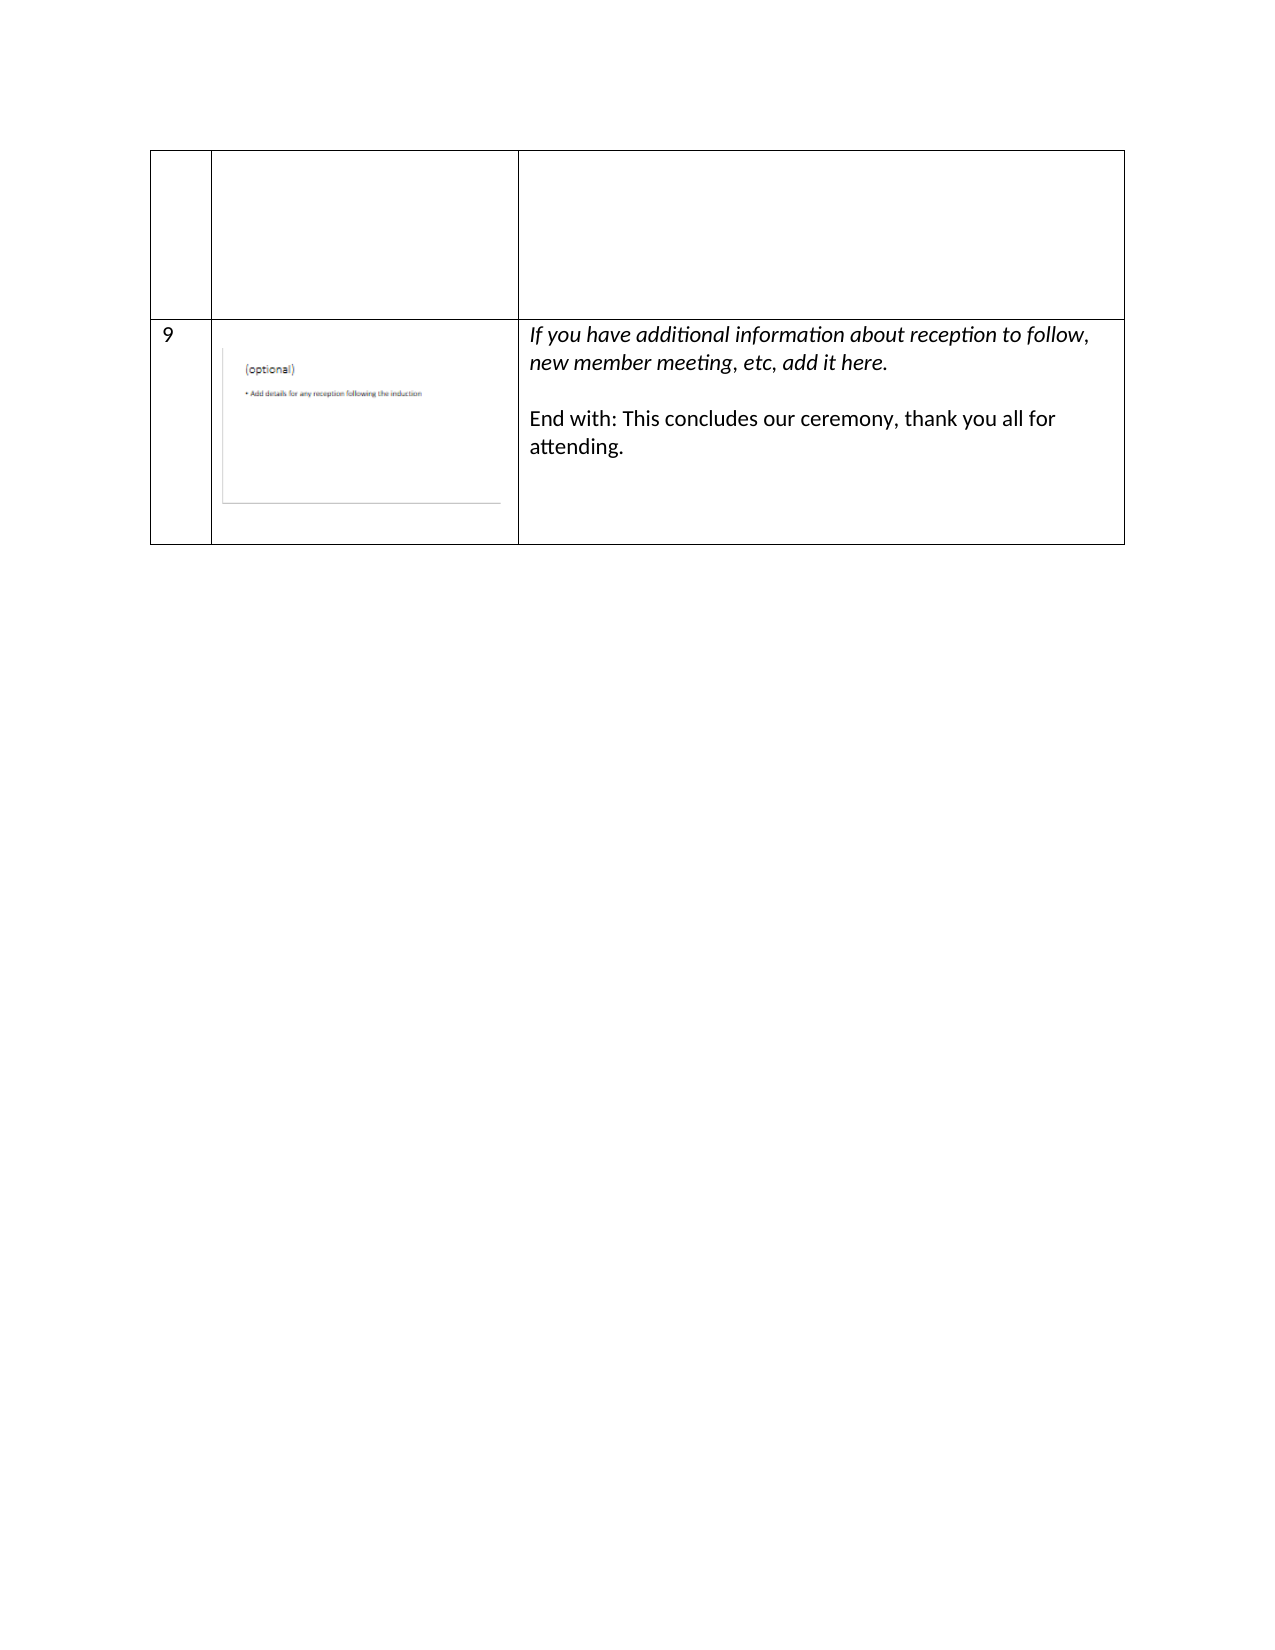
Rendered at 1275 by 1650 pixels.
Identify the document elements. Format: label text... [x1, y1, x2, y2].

table_cell If you have additional information about reception to follow, new member meeting, etc, add it here. End with: This concludes our ceremony, thank you all for attending. [519, 320, 1124, 544]
table_cell [212, 320, 518, 544]
table_cell 9 [151, 320, 211, 544]
table_cell [151, 151, 211, 319]
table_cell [519, 151, 1124, 319]
table_cell [212, 151, 518, 319]
picture [222, 348, 501, 504]
